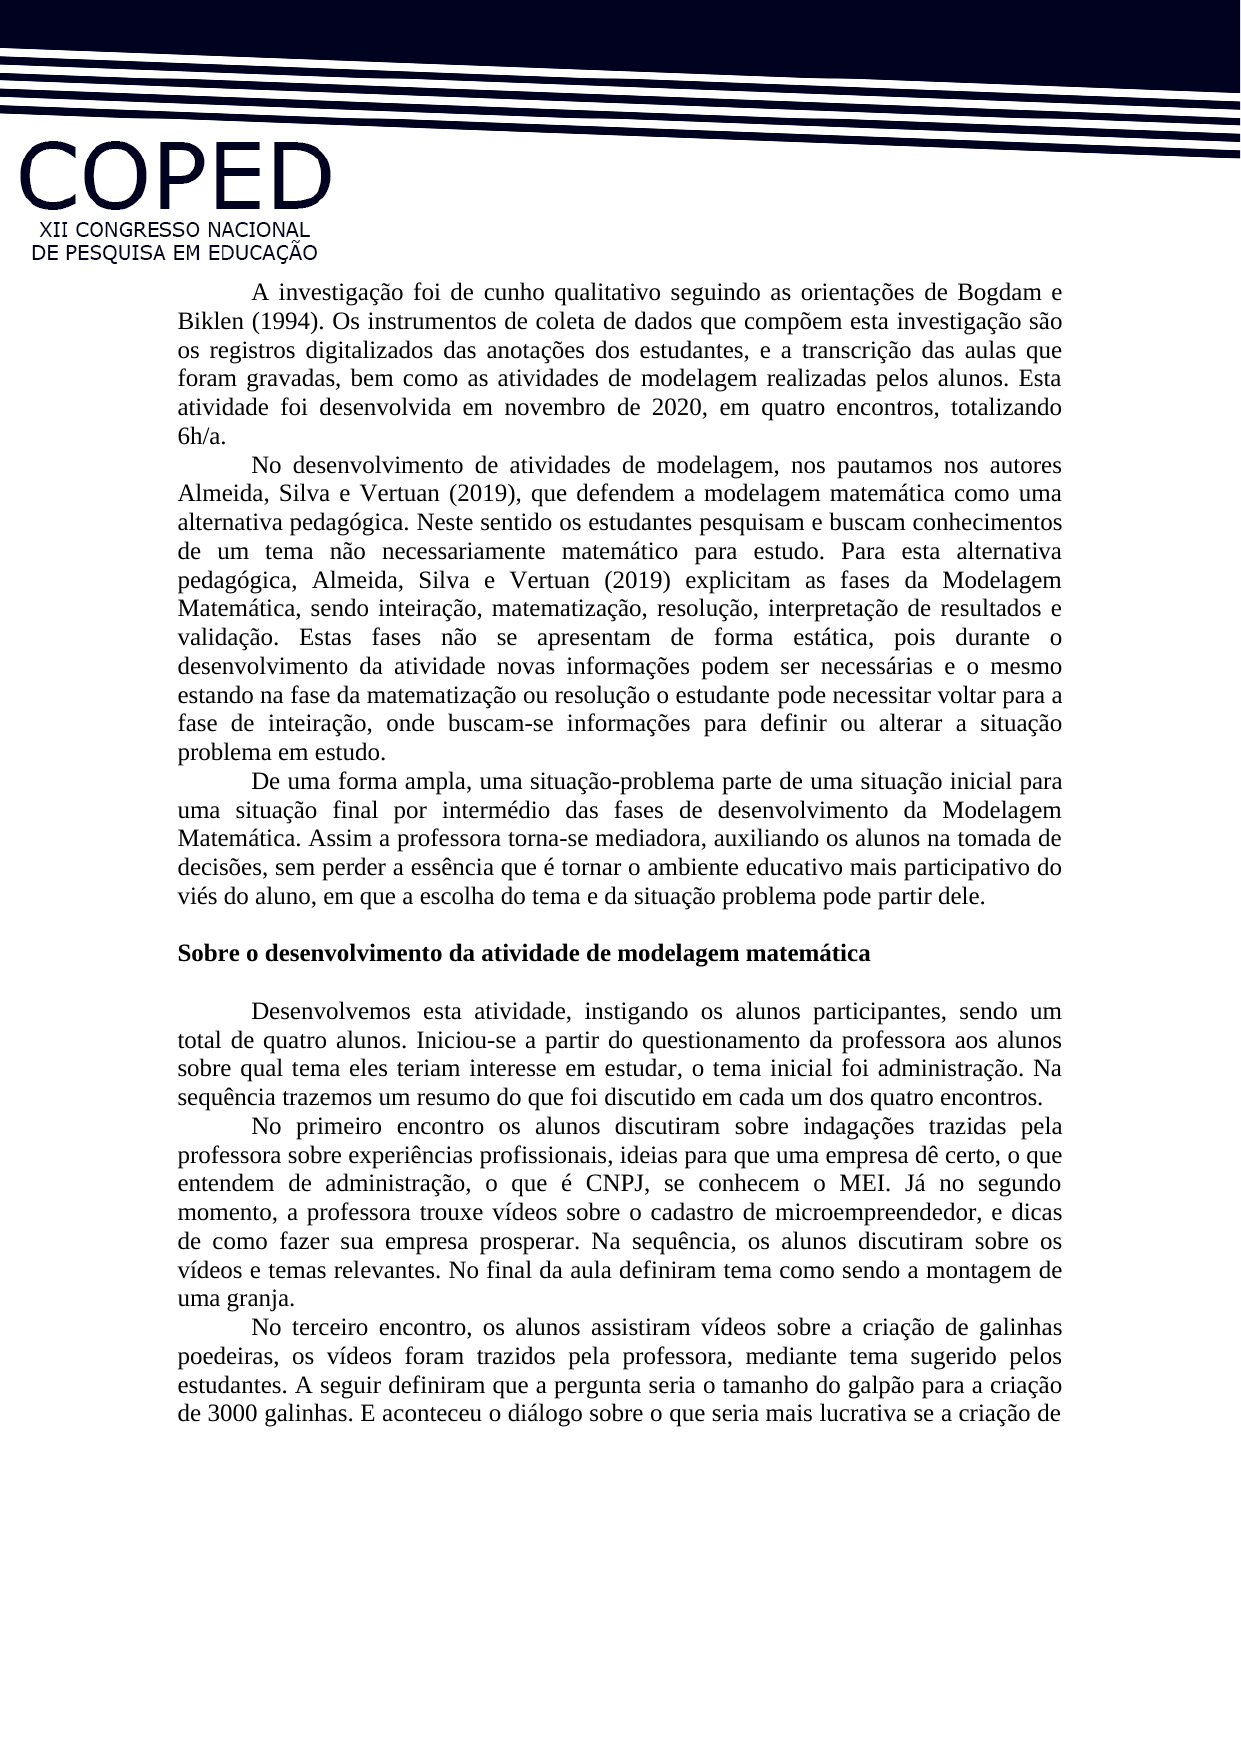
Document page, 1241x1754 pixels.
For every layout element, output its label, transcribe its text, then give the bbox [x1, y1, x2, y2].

text No primeiro encontro os alunos discutiram sobre indagações trazidas pela professora sobre experiências profissionais, ideias para que uma empresa dê certo, o que entendem de administração, o que é CNPJ, se conhecem o MEI. Já no segundo momento, a professora trouxe vídeos sobre o cadastro de microempreendedor, e dicas de como fazer sua empresa prosperar. Na sequência, os alunos discutiram sobre os vídeos e temas relevantes. No final da aula definiram tema como sendo a montagem de uma granja. [177, 1111, 1063, 1312]
picture [0, 0, 1241, 278]
text De uma forma ampla, uma situação-problema parte de uma situação inicial para uma situação final por intermédio das fases de desenvolvimento da Modelagem Matemática. Assim a professora torna-se mediadora, auxiliando os alunos na tomada de decisões, sem perder a essência que é tornar o ambiente educativo mais participativo do viés do aluno, em que a escolha do tema e da situação problema pode partir dele. [177, 766, 1063, 910]
text A investigação foi de cunho qualitativo seguindo as orientações de Bogdam e Biklen (1994). Os instrumentos de coleta de dados que compõem esta investigação são os registros digitalizados das anotações dos estudantes, e a transcrição das aulas que foram gravadas, bem como as atividades de modelagem realizadas pelos alunos. Esta atividade foi desenvolvida em novembro de 2020, em quatro encontros, totalizando 6h/a. [177, 102, 1063, 450]
text Sobre o desenvolvimento da atividade de modelagem matemática [177, 938, 1063, 967]
text No desenvolvimento de atividades de modelagem, nos pautamos nos autores Almeida, Silva e Vertuan (2019), que defendem a modelagem matemática como uma alternativa pedagógica. Neste sentido os estudantes pesquisam e buscam conhecimentos de um tema não necessariamente matemático para estudo. Para esta alternativa pedagógica, Almeida, Silva e Vertuan (2019) explicitam as fases da Modelagem Matemática, sendo inteiração, matematização, resolução, interpretação de resultados e validação. Estas fases não se apresentam de forma estática, pois durante o desenvolvimento da atividade novas informações podem ser necessárias e o mesmo estando na fase da matematização ou resolução o estudante pode necessitar voltar para a fase de inteiração, onde buscam-se informações para definir ou alterar a situação problema em estudo. [177, 450, 1063, 766]
text Desenvolvemos esta atividade, instigando os alunos participantes, sendo um total de quatro alunos. Iniciou-se a partir do questionamento da professora aos alunos sobre qual tema eles teriam interesse em estudar, o tema inicial foi administração. Na sequência trazemos um resumo do que foi discutido em cada um dos quatro encontros. [177, 996, 1063, 1111]
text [177, 1312, 1063, 1427]
